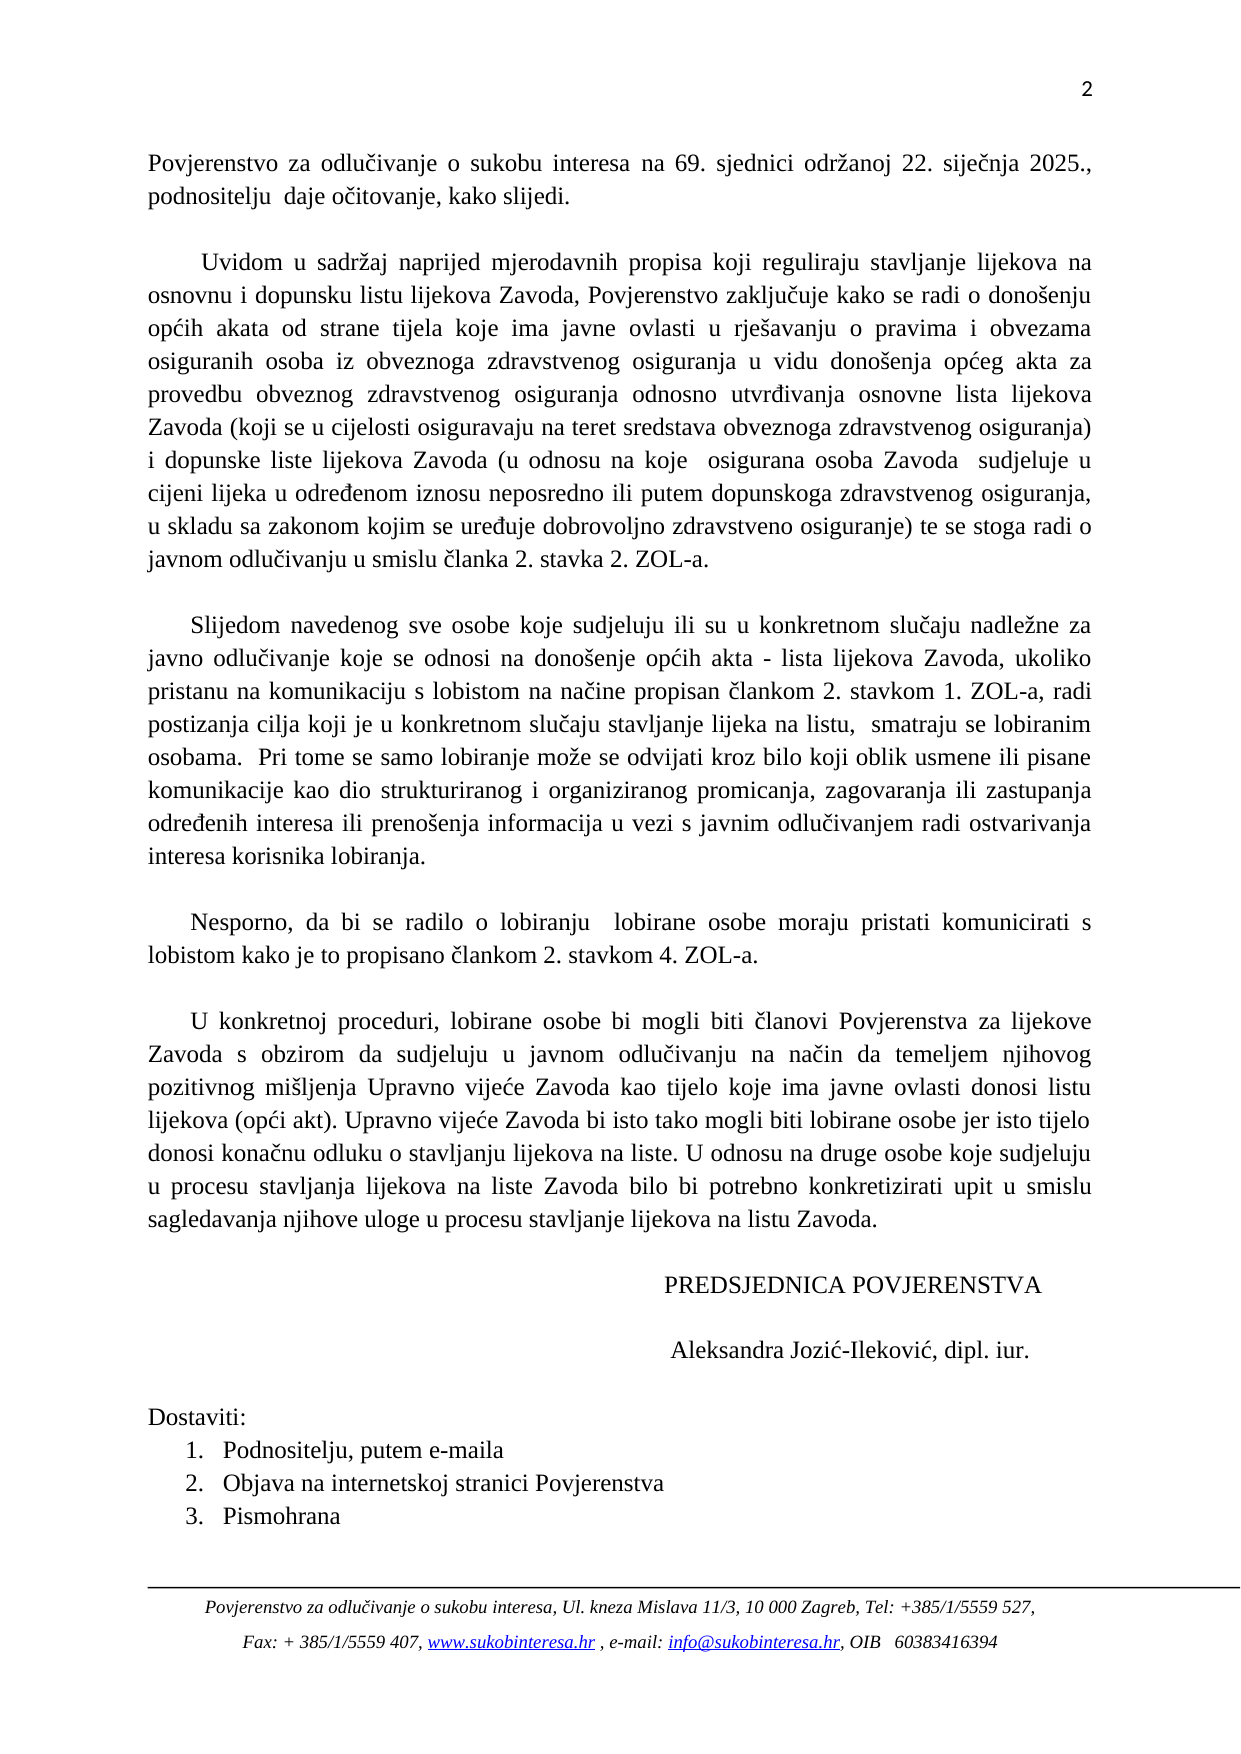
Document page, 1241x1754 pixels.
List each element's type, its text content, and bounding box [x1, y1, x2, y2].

text Nesporno, da bi se radilo o lobiranju lobirane osobe moraju pristati komunicirati s lobistom kako je to propisano člankom 2. stavkom 4. ZOL-a. [148, 907, 1092, 969]
list Pismohrana [185, 1501, 1033, 1529]
list Podnositelju, putem e-maila [185, 1435, 1092, 1463]
text PREDSJEDNICA POVJERENSTVA [148, 1270, 1092, 1299]
list Objava na internetskoj stranici Povjerenstva [185, 1468, 1092, 1496]
text Dostaviti: [148, 1402, 1092, 1430]
text Slijedom navedenog sve osobe koje sudjeluju ili su u konkretnom slučaju nadležne za javno odlučivanje koje se odnosi na donošenje općih akta - lista lijekova Zavoda, ukoliko pristanu na komunikaciju s lobistom na načine propisan člankom 2. stavkom 1. ZOL-a, radi postizanja cilja koji je u konkretnom slučaju stavljanje lijeka na listu, smatraju se lobiranim osobama. Pri tome se samo lobiranje može se odvijati kroz bilo koji oblik usmene ili pisane komunikacije kao dio strukturiranog i organiziranog promicanja, zagovaranja ili zastupanja određenih interesa ili prenošenja informacija u vezi s javnim odlučivanjem radi ostvarivanja interesa korisnika lobiranja. [148, 610, 1092, 870]
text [148, 148, 1092, 209]
text Aleksandra Jozić-Ileković, dipl. iur. [590, 1336, 1092, 1364]
text Uvidom u sadržaj naprijed mjerodavnih propisa koji reguliraju stavljanje lijekova na osnovnu i dopunsku listu lijekova Zavoda, Povjerenstvo zaključuje kako se radi o donošenju općih akata od strane tijela koje ima javne ovlasti u rješavanju o pravima i obvezama osiguranih osoba iz obveznoga zdravstvenog osiguranja u vidu donošenja općeg akta za provedbu obveznog zdravstvenog osiguranja odnosno utvrđivanja osnovne lista lijekova Zavoda (koji se u cijelosti osiguravaju na teret sredstava obveznoga zdravstvenog osiguranja) i dopunske liste lijekova Zavoda (u odnosu na koje osigurana osoba Zavoda sudjeluje u cijeni lijeka u određenom iznosu neposredno ili putem dopunskoga zdravstvenog osiguranja, u skladu sa zakonom kojim se uređuje dobrovoljno zdravstveno osiguranje) te se stoga radi o javnom odlučivanju u smislu članka 2. stavka 2. ZOL-a. [148, 247, 1092, 573]
text U konkretnoj proceduri, lobirane osobe bi mogli biti članovi Povjerenstva za lijekove Zavoda s obzirom da sudjeluju u javnom odlučivanju na način da temeljem njihovog pozitivnog mišljenja Upravno vijeće Zavoda kao tijelo koje ima javne ovlasti donosi listu lijekova (opći akt). Upravno vijeće Zavoda bi isto tako mogli biti lobirane osobe jer isto tijelo donosi konačnu odluku o stavljanju lijekova na liste. U odnosu na druge osobe koje sudjeluju u procesu stavljanja lijekova na liste Zavoda bilo bi potrebno konkretizirati upit u smislu sagledavanja njihove uloge u procesu stavljanje lijekova na listu Zavoda. [148, 1006, 1092, 1233]
